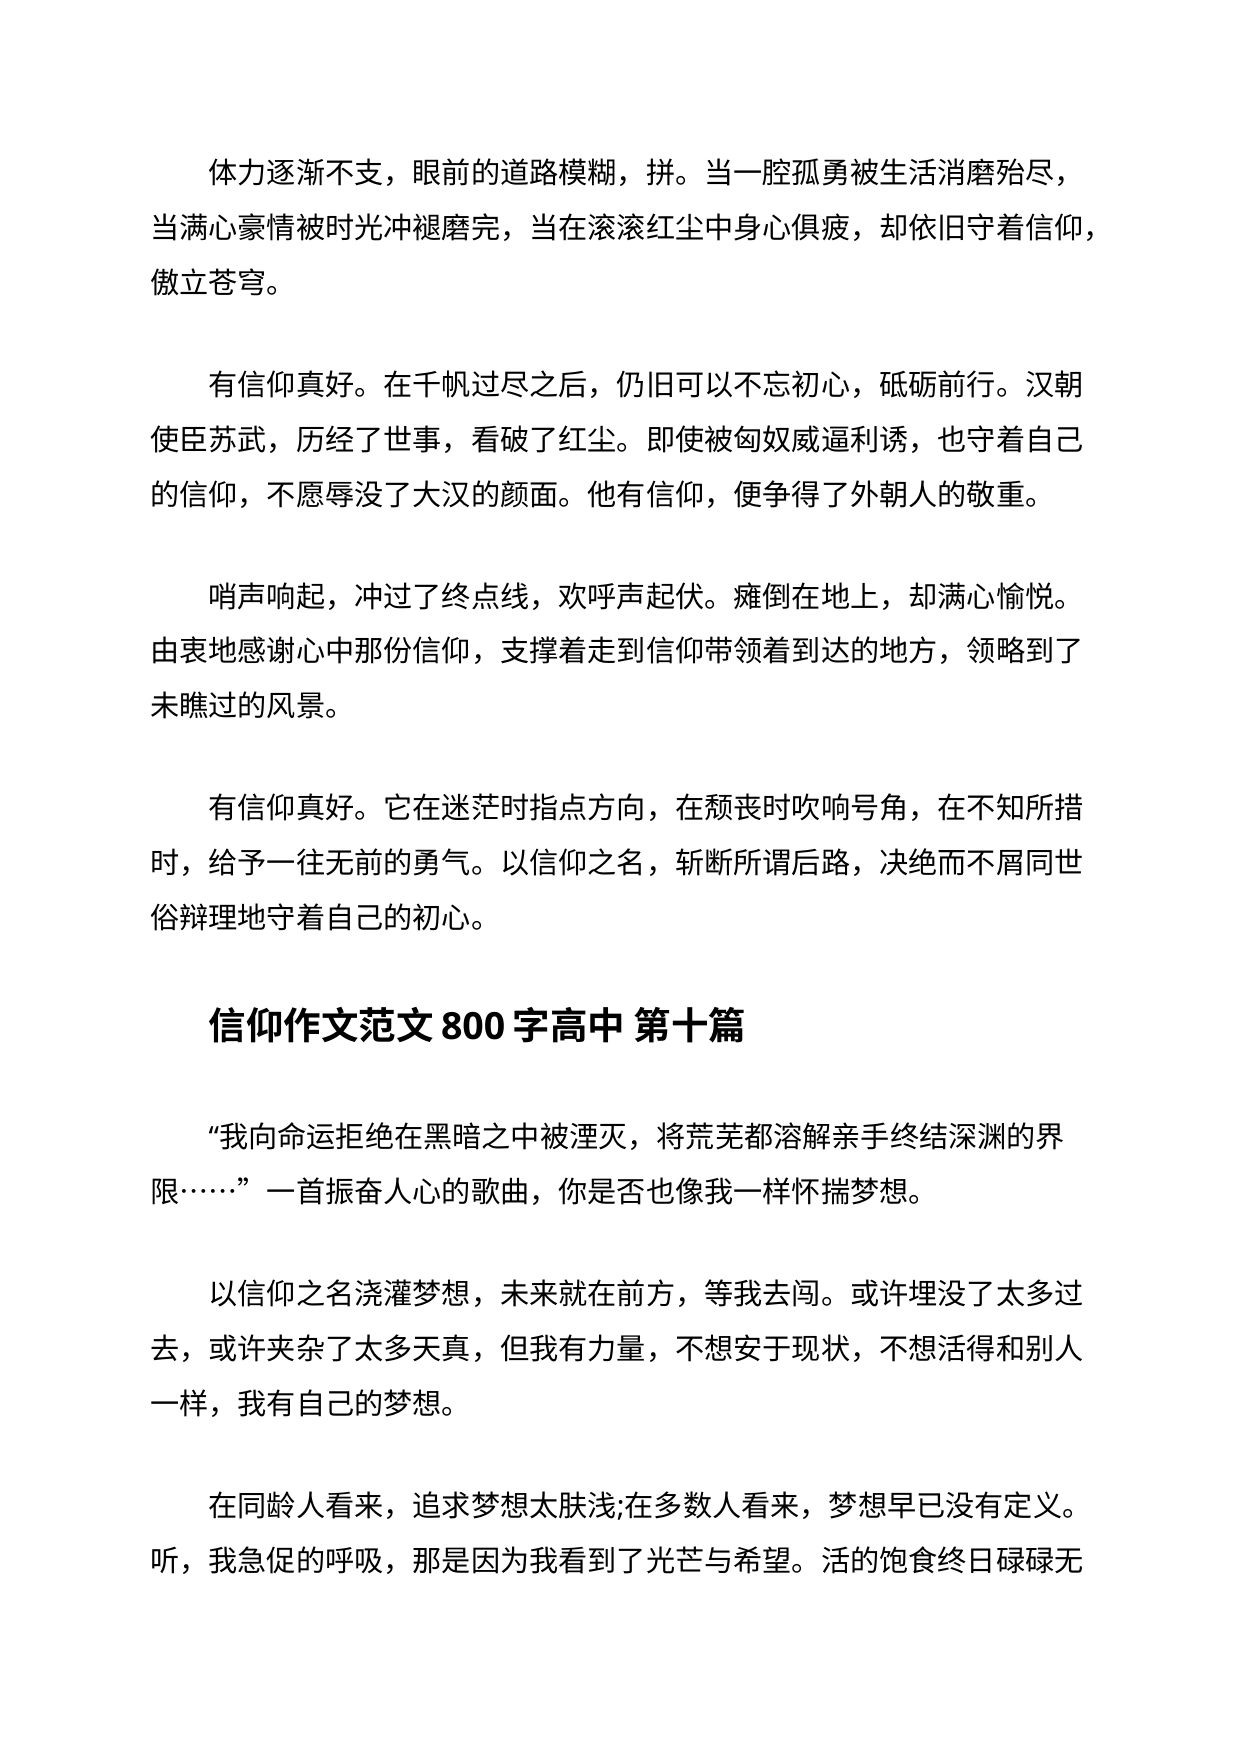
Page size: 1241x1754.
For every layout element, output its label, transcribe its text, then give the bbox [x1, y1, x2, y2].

text “我向命运拒绝在黑暗之中被湮灭，将荒芜都溶解亲手终结深渊的界限……”一首振奋人心的歌曲，你是否也像我一样怀揣梦想。 [150, 1114, 1090, 1211]
text 有信仰真好。在千帆过尽之后，仍旧可以不忘初心，砥砺前行。汉朝使臣苏武，历经了世事，看破了红尘。即使被匈奴威逼利诱，也守着自己的信仰，不愿辱没了大汉的颜面。他有信仰，便争得了外朝人的敬重。 [150, 362, 1090, 514]
text 信仰作文范文800字高中 第十篇 [150, 996, 1090, 1051]
text 以信仰之名浇灌梦想，未来就在前方，等我去闯。或许埋没了太多过去，或许夹杂了太多天真，但我有力量，不想安于现状，不想活得和别人一样，我有自己的梦想。 [150, 1271, 1090, 1423]
text 哨声响起，冲过了终点线，欢呼声起伏。瘫倒在地上，却满心愉悦。由衷地感谢心中那份信仰，支撑着走到信仰带领着到达的地方，领略到了未瞧过的风景。 [150, 573, 1090, 725]
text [150, 1482, 1090, 1579]
text 体力逐渐不支，眼前的道路模糊，拼。当一腔孤勇被生活消磨殆尽，当满心豪情被时光冲褪磨完，当在滚滚红尘中身心俱疲，却依旧守着信仰，傲立苍穹。 [150, 150, 1090, 302]
text 有信仰真好。它在迷茫时指点方向，在颓丧时吹响号角，在不知所措时，给予一往无前的勇气。以信仰之名，斩断所谓后路，决绝而不屑同世俗辩理地守着自己的初心。 [150, 785, 1090, 937]
